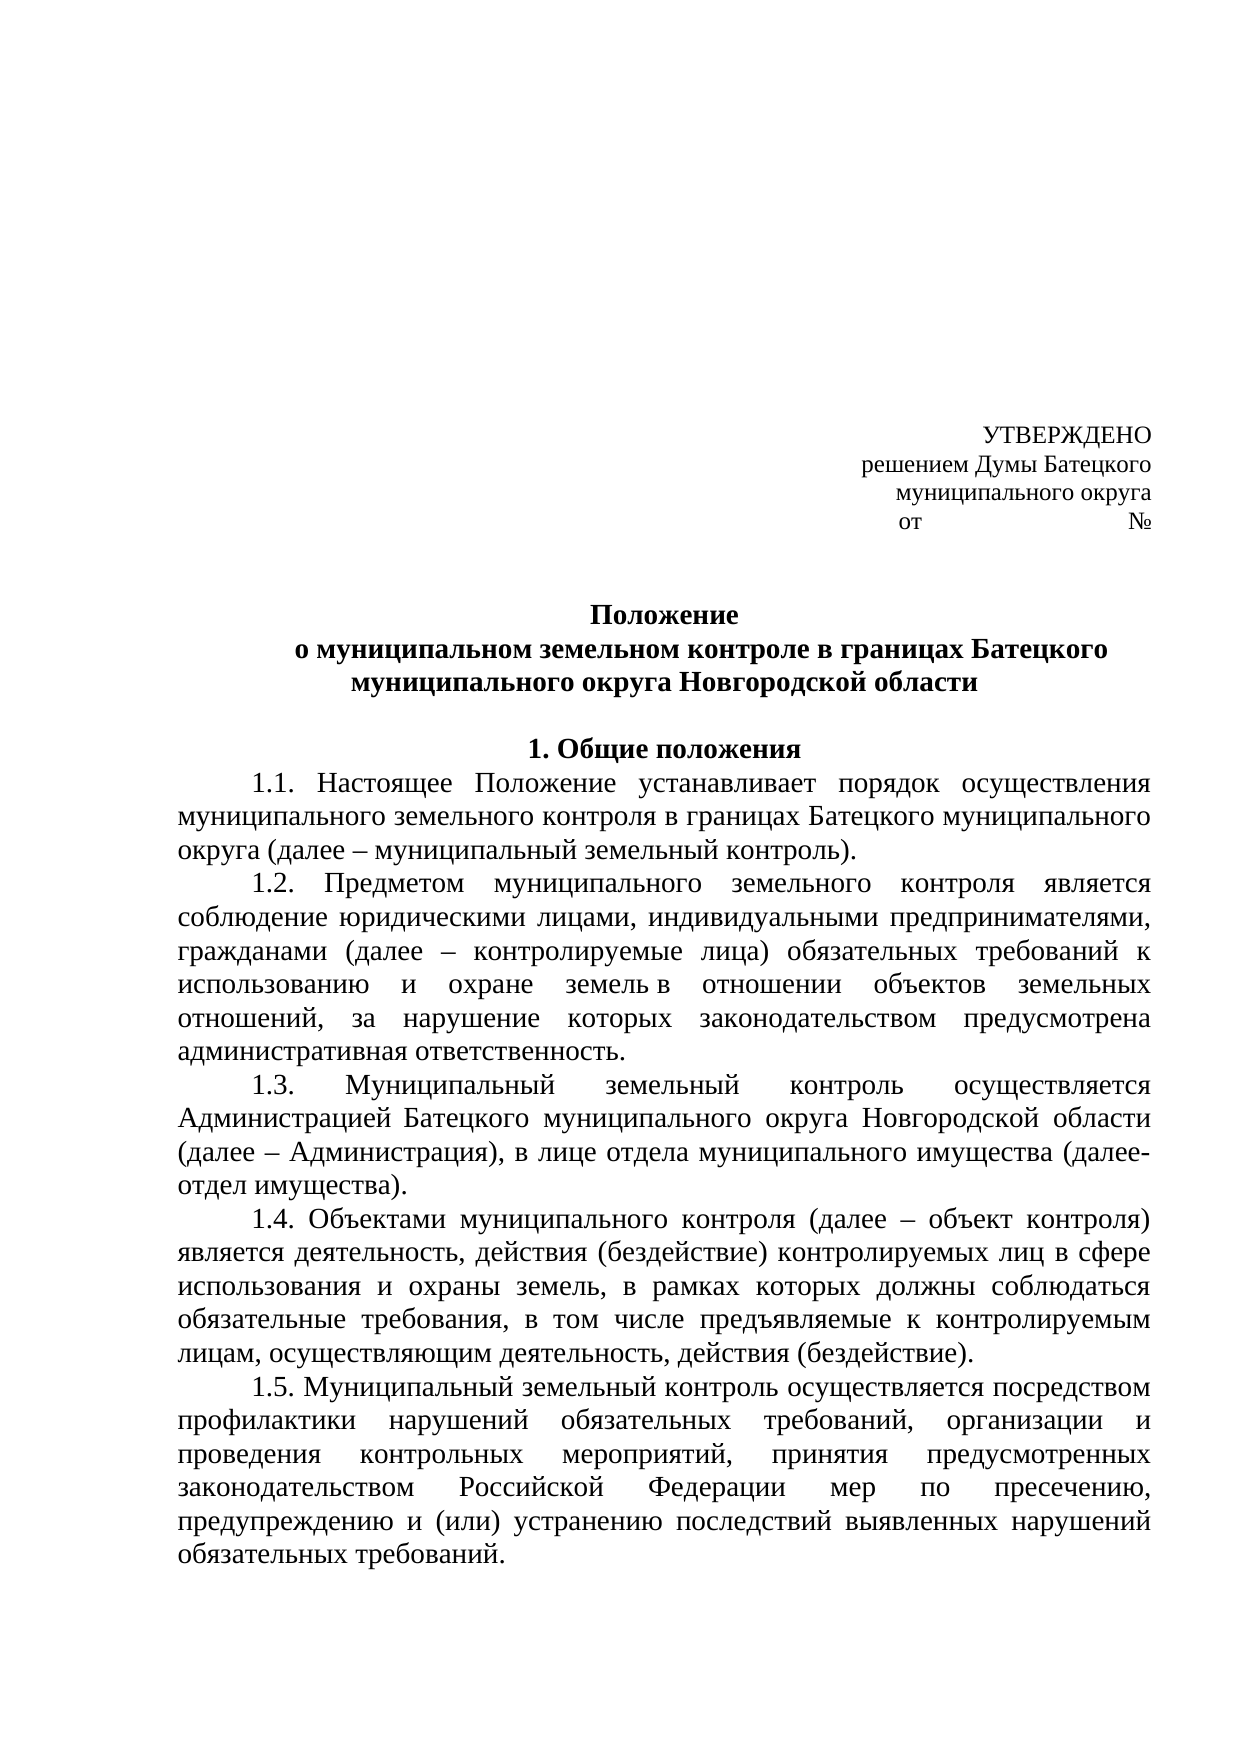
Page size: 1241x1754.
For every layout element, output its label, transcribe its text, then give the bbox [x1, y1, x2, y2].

text от № [177, 506, 1152, 535]
text 1.3. Муниципальный земельный контроль осуществляется Администрацией Батецкого муниципального округа Новгородской области (далее – Администрация), в лице отдела муниципального имущества (далее-отдел имущества). [177, 1067, 1152, 1201]
text 1.2. Предметом муниципального земельного контроля является соблюдение юридическими лицами, индивидуальными предпринимателями, гражданами (далее – контролируемые лица) обязательных требований к использованию и охране земель в отношении объектов земельных отношений, за нарушение которых законодательством предусмотрена административная ответственность. [177, 866, 1152, 1067]
text 1.4. Объектами муниципального контроля (далее – объект контроля) является деятельность, действия (бездействие) контролируемых лиц в сфере использования и охраны земель, в рамках которых должны соблюдаться обязательные требования, в том числе предъявляемые к контролируемым лицам, осуществляющим деятельность, действия (бездействие). [177, 1201, 1152, 1369]
text 1.5. Муниципальный земельный контроль осуществляется посредством профилактики нарушений обязательных требований, организации и проведения контрольных мероприятий, принятия предусмотренных законодательством Российской Федерации мер по пресечению, предупреждению и (или) устранению последствий выявленных нарушений обязательных требований. [177, 1369, 1152, 1570]
text решением Думы Батецкого [177, 449, 1152, 477]
text муниципального округа [177, 477, 1152, 506]
text УТВЕРЖДЕНО [177, 420, 1152, 449]
text Положение [177, 597, 1152, 631]
text 1. Общие положения [177, 731, 1152, 765]
text 1.1. Настоящее Положение устанавливает порядок осуществления муниципального земельного контроля в границах Батецкого муниципального округа (далее – муниципальный земельный контроль). [177, 765, 1152, 866]
text о муниципальном земельном контроле в границах Батецкого муниципального округа Новгородской области [177, 631, 1152, 698]
